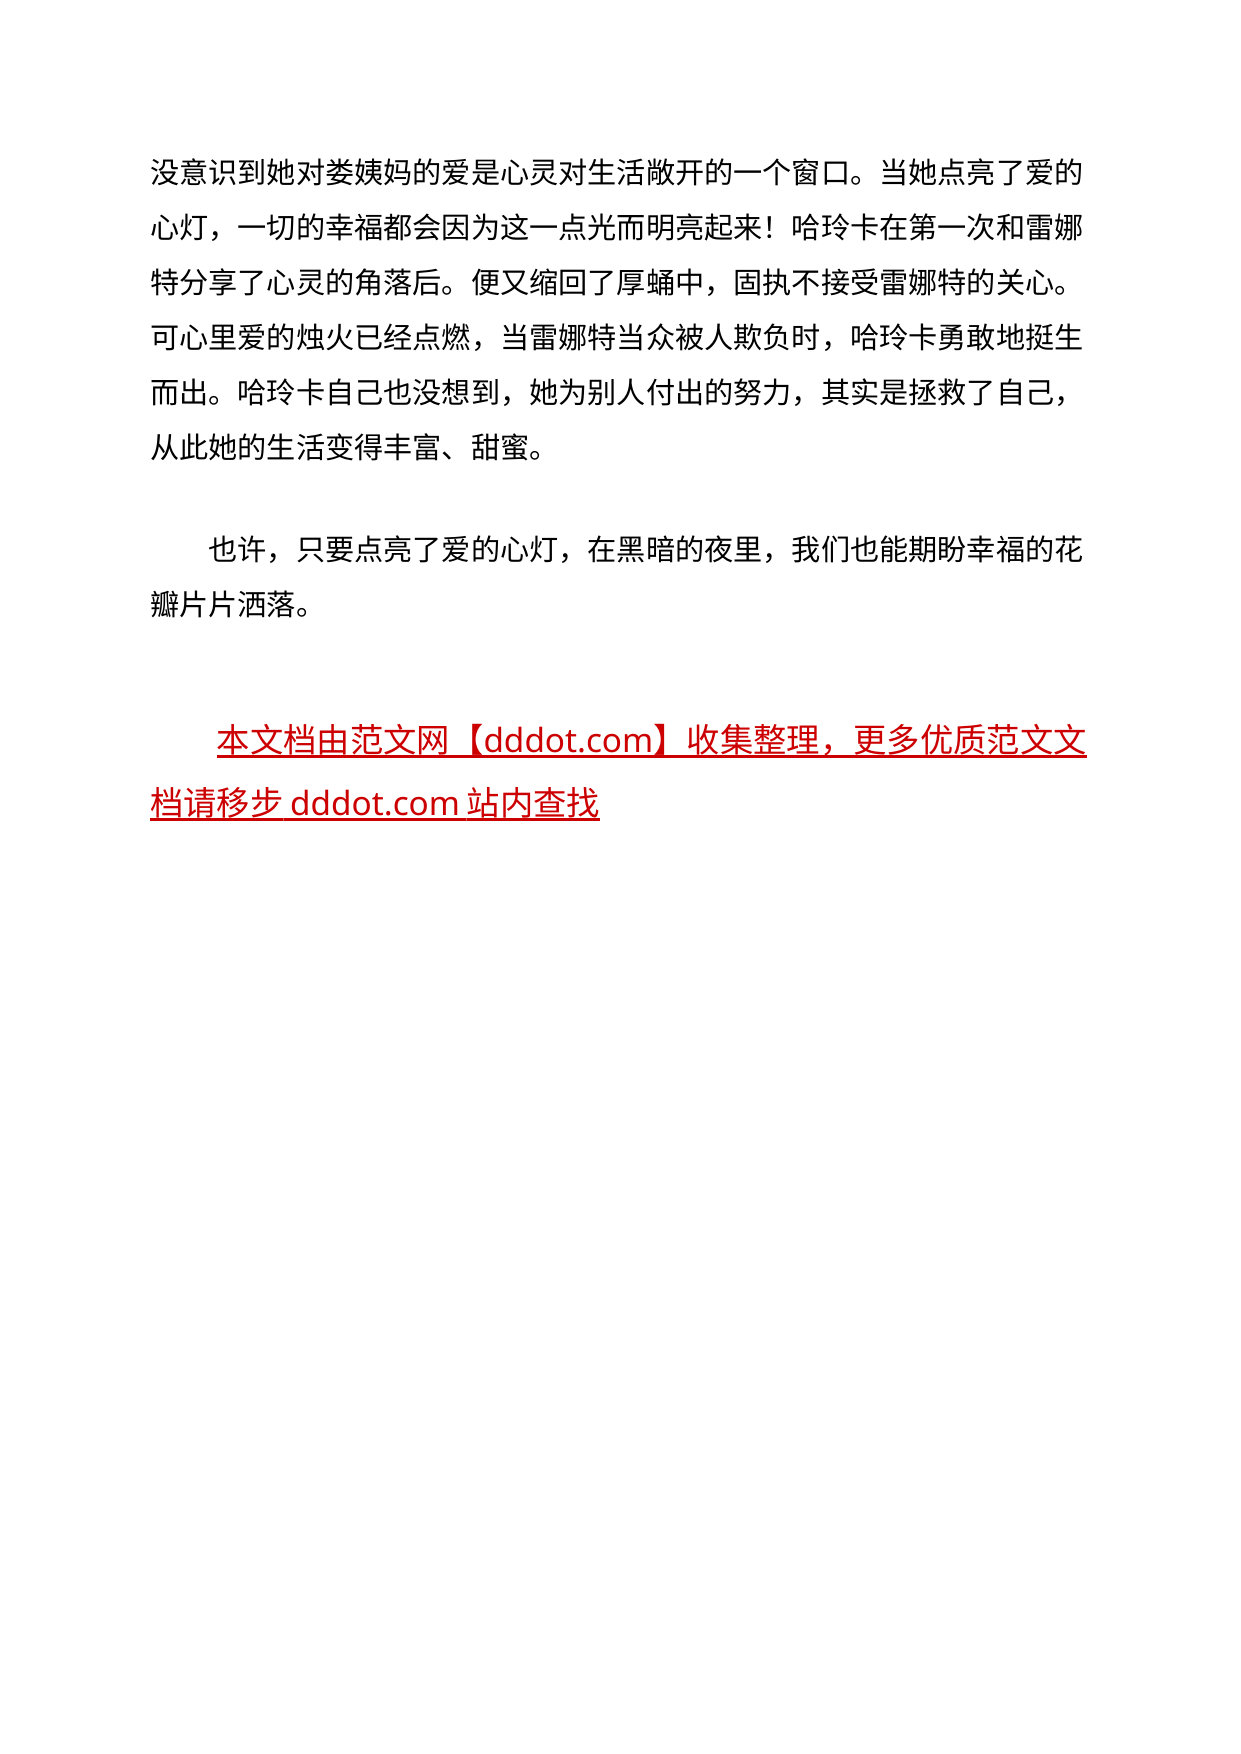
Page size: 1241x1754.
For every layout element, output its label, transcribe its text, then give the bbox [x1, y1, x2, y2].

text 也许，只要点亮了爱的心灯，在黑暗的夜里，我们也能期盼幸福的花瓣片片洒落。 [150, 526, 1090, 623]
text 本文档由范文网【dddot.com】收集整理，更多优质范文文档请移步dddot.com站内查找 [150, 714, 1090, 825]
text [150, 150, 1090, 467]
